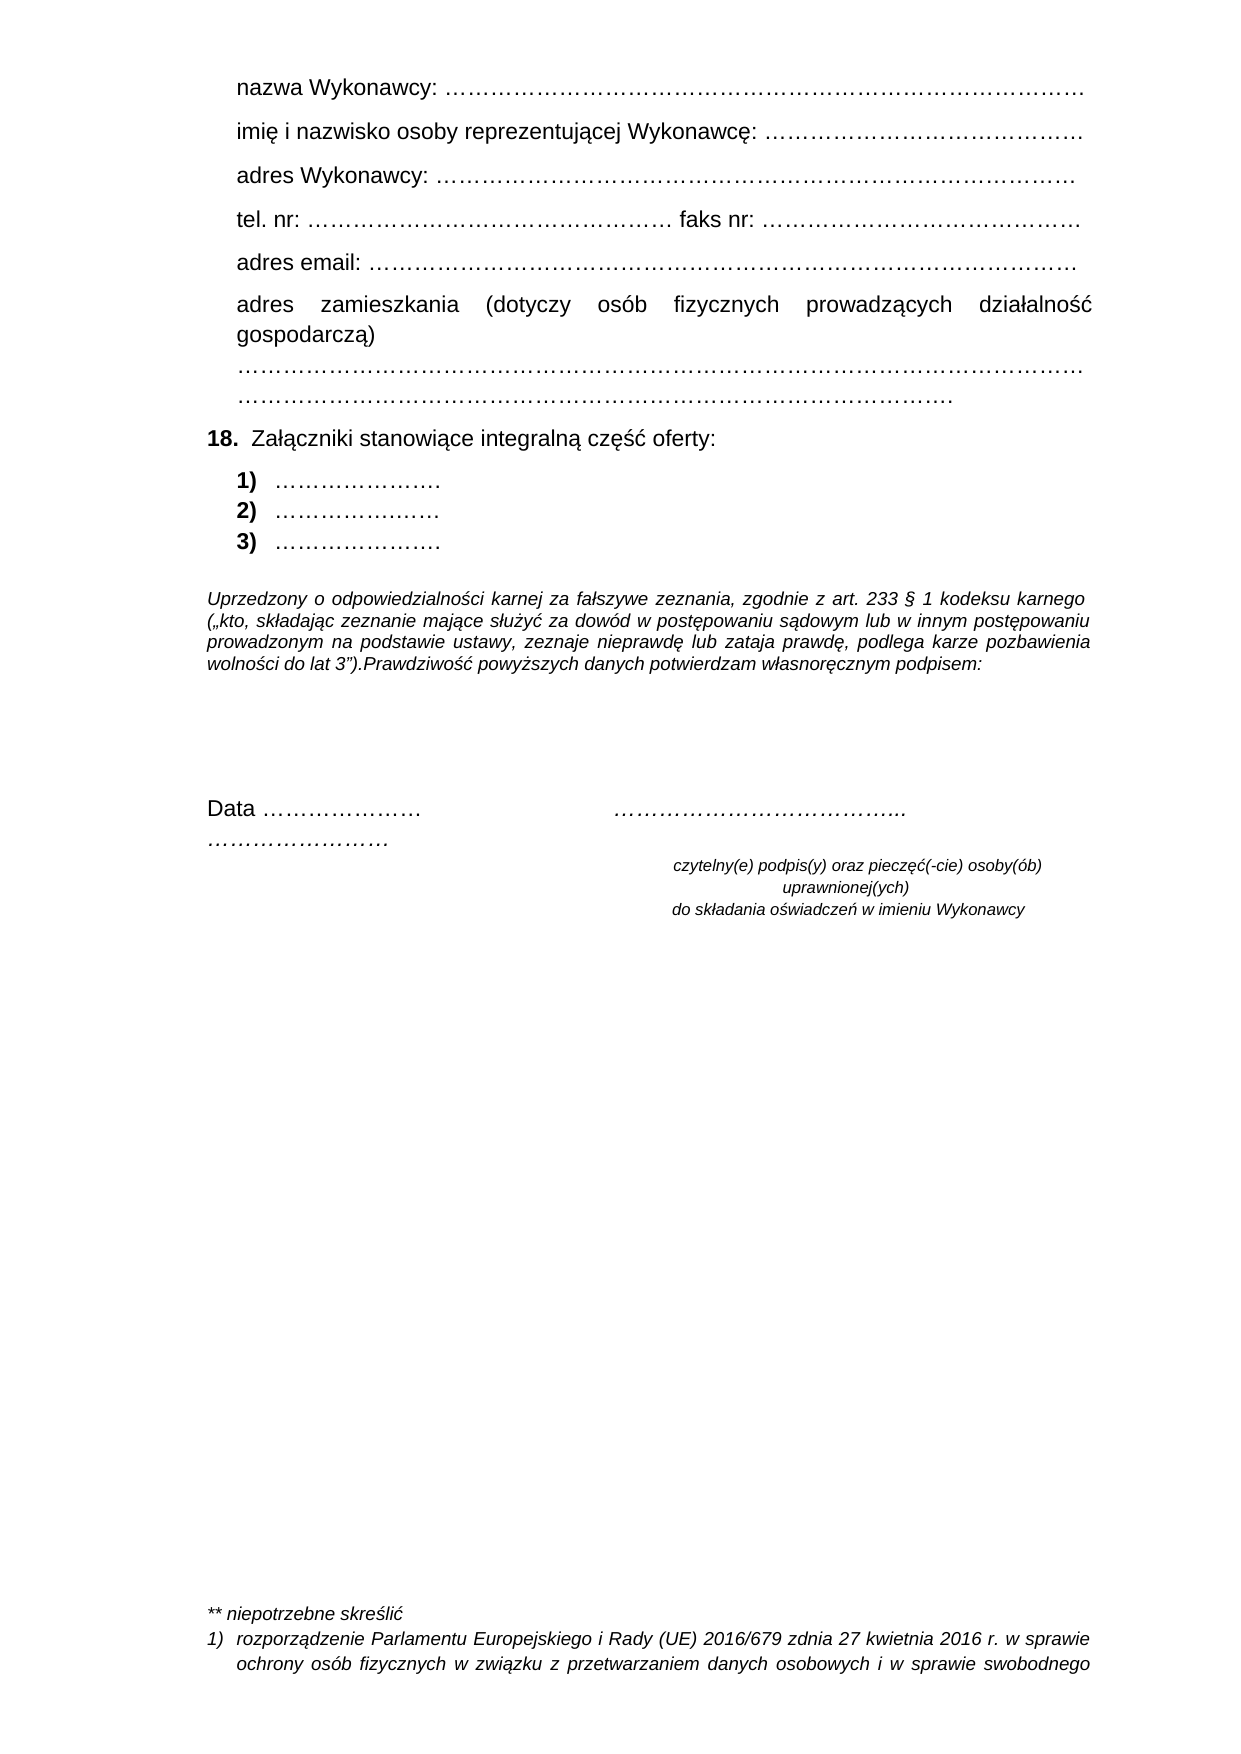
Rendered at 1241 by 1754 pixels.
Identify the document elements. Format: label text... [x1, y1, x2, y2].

list Załączniki stanowiące integralną część oferty: [207, 424, 1092, 451]
text imię i nazwisko osoby reprezentującej Wykonawcę: …………………………………… [236, 118, 1092, 144]
text adres Wykonawcy: ………………………………………………………………………… [236, 162, 1092, 188]
text Uprzedzony o odpowiedzialności karnej za fałszywe zeznania, zgodnie z art. 233 § 1 kodeksu karnego („kto, składając zeznanie mające służyć za dowód w postępowaniu sądowym lub w innym postępowaniu prowadzonym na podstawie ustawy, zeznaje nieprawdę lub zataja prawdę, podlega karze pozbawienia wolności do lat 3”).Prawdziwość powyższych danych potwierdzam własnoręcznym podpisem: [207, 588, 1092, 674]
text ** niepotrzebne skreślić [207, 1603, 1092, 1624]
list …………….…… [236, 497, 1092, 524]
text adres email: ………………………………………………………………………………… [236, 248, 1092, 275]
text Data ………………… ………………………………...…………………… [207, 795, 1092, 852]
text czytelny(e) podpis(y) oraz pieczęć(-cie) osoby(ób) uprawnionej(ych) do składania oświadczeń w imieniu Wykonawcy [606, 856, 1092, 919]
list …………………. [236, 528, 1092, 554]
list …………………. [236, 467, 1092, 493]
text tel. nr: ………………………………………… faks nr: …………………………………… [236, 206, 1092, 232]
text adres zamieszkania (dotyczy osób fizycznych prowadzących działalność gospodarczą)……………………………………………………………………………………………………………………………………………………………………………………. [236, 291, 1092, 408]
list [207, 1628, 1092, 1674]
text nazwa Wykonawcy: ………………………………………………………………………… [236, 74, 1092, 100]
